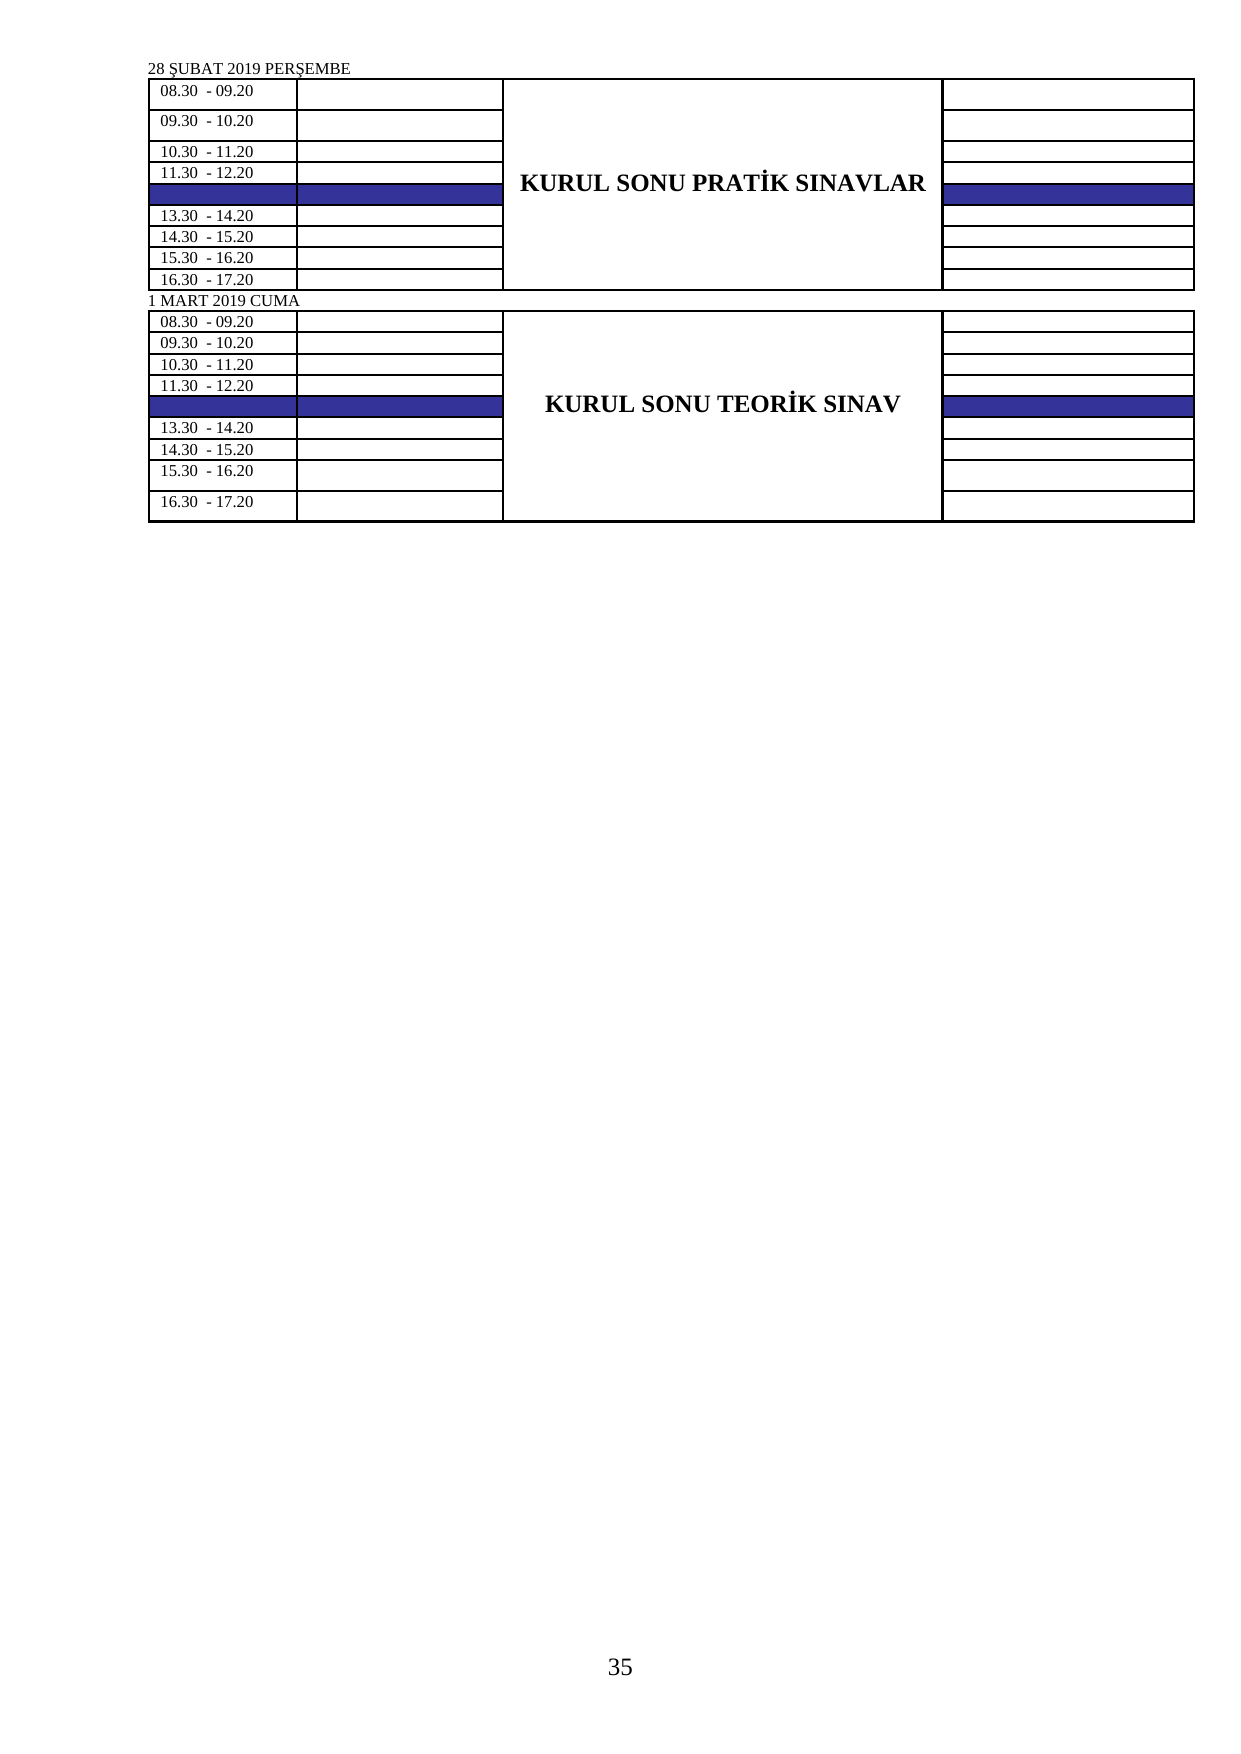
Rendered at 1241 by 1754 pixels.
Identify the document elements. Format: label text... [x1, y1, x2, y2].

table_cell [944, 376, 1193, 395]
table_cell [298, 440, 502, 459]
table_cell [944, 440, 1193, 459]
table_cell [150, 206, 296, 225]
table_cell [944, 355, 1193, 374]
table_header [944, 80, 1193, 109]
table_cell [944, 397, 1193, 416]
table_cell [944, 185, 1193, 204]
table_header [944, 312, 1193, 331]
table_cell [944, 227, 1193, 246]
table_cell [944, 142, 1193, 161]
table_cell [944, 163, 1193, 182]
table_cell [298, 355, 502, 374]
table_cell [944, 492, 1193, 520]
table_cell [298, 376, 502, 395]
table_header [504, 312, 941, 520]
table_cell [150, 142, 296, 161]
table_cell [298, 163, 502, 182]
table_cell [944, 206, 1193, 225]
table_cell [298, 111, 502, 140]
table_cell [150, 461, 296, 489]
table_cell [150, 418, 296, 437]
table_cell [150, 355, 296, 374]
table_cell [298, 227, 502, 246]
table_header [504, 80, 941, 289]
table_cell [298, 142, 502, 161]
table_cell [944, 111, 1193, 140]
text 28 ŞUBAT 2019 PERŞEMBE [148, 59, 1093, 78]
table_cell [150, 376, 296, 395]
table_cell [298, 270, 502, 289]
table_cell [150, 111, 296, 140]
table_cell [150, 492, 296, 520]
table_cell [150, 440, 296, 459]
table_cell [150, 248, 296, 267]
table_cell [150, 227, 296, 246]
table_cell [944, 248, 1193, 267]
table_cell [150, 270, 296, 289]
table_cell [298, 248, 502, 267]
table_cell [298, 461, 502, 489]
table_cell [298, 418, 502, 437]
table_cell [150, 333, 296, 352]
text 1 MART 2019 CUMA [148, 291, 1093, 310]
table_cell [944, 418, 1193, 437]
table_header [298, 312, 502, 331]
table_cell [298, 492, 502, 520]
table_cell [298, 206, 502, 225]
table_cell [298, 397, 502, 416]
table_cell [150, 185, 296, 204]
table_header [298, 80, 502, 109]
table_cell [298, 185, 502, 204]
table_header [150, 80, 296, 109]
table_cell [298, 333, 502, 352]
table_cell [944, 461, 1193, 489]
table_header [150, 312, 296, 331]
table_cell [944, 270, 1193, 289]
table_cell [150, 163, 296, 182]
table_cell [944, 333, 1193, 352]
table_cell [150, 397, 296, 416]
